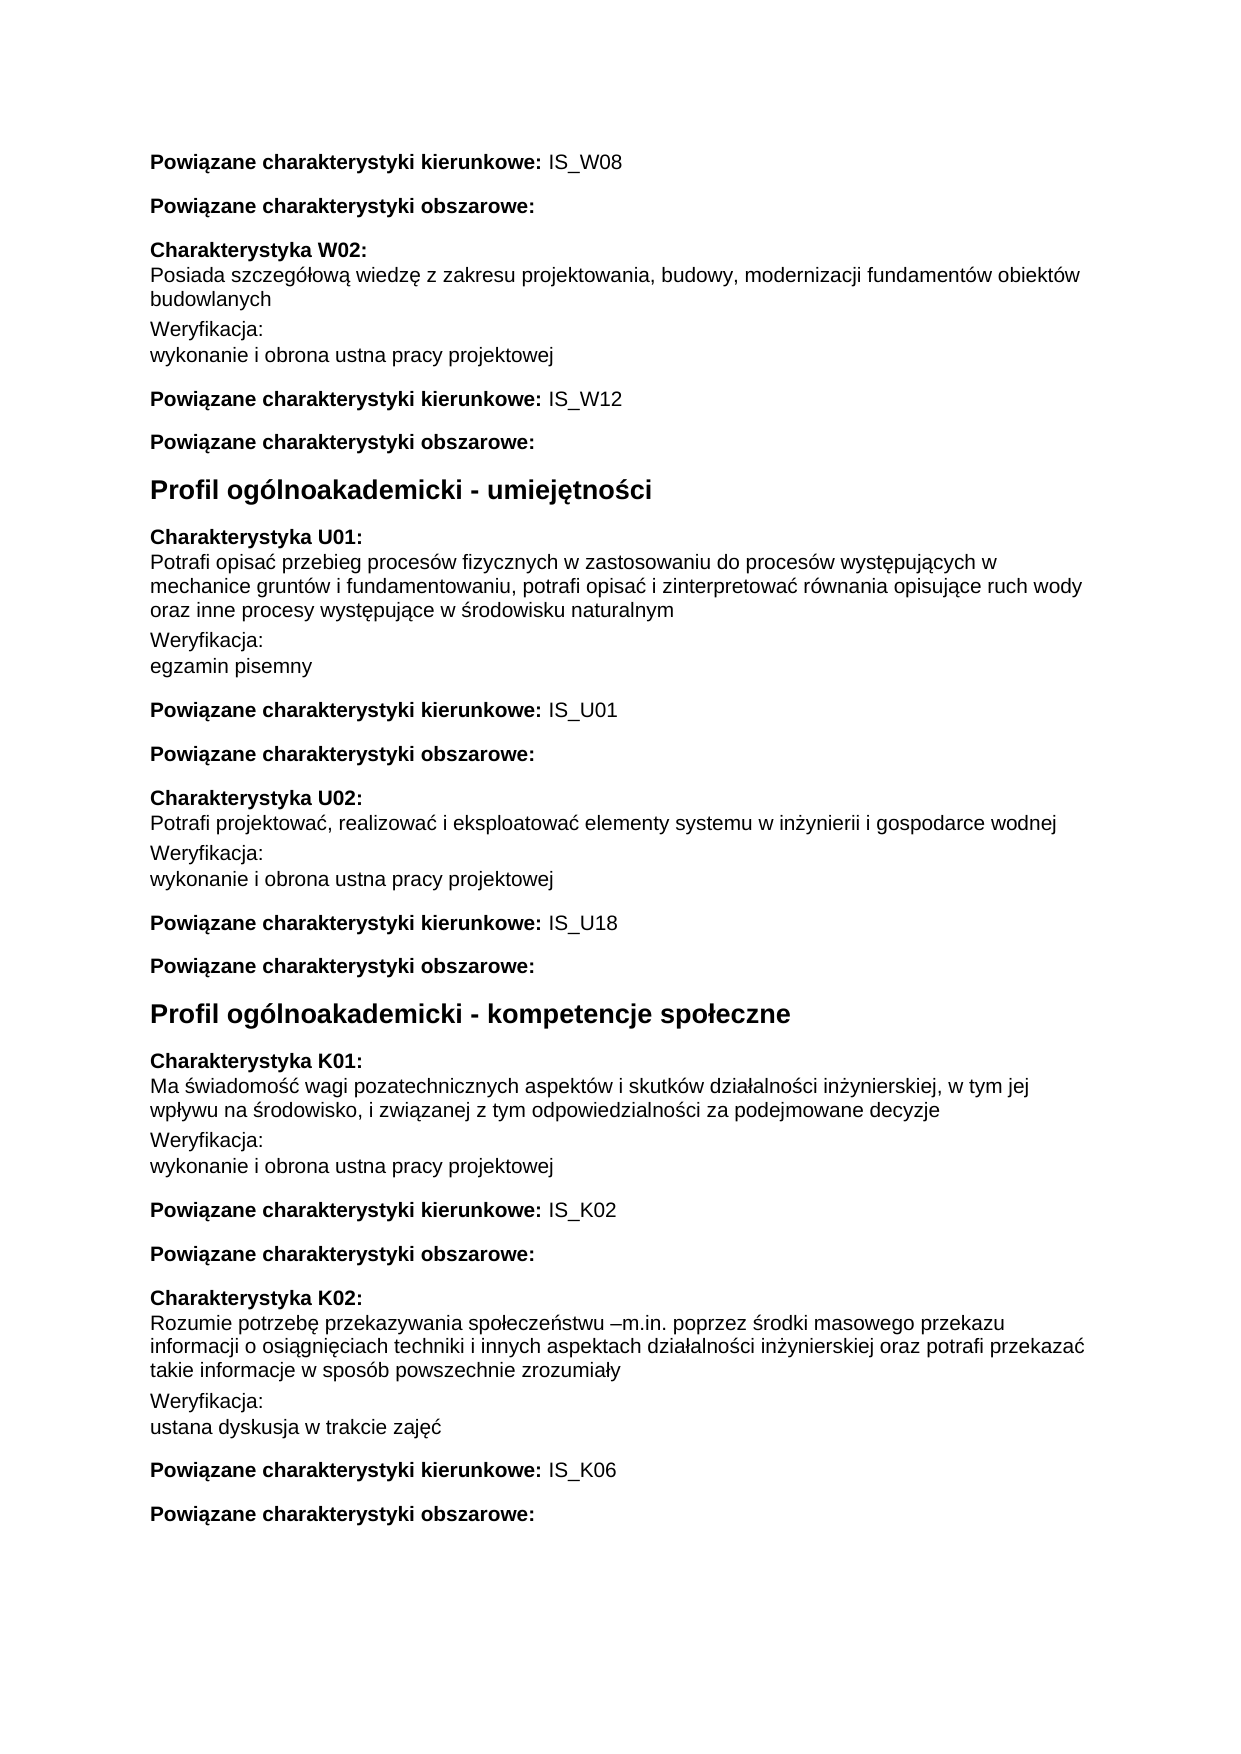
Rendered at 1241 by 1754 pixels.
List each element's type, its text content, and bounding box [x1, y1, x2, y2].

subtitle Profil ogólnoakademicki - umiejętności [150, 474, 1090, 505]
text Powiązane charakterystyki kierunkowe: IS_U18 [150, 910, 1090, 934]
text Potrafi projektować, realizować i eksploatować elementy systemu w inżynierii i gospodarce wodnej [150, 810, 1090, 834]
text Charakterystyka W02: [150, 237, 1090, 261]
text wykonanie i obrona ustna pracy projektowej [150, 1154, 1090, 1178]
text Powiązane charakterystyki obszarowe: [150, 742, 1090, 766]
text Powiązane charakterystyki kierunkowe: IS_K06 [150, 1458, 1090, 1482]
text Rozumie potrzebę przekazywania społeczeństwu –m.in. poprzez środki masowego przekazu informacji o osiągnięciach techniki i innych aspektach działalności inżynierskiej oraz potrafi przekazać takie informacje w sposób powszechnie zrozumiały [150, 1310, 1090, 1382]
text Weryfikacja: [150, 1128, 1090, 1152]
text Weryfikacja: [150, 1388, 1090, 1412]
text Ma świadomość wagi pozatechnicznych aspektów i skutków działalności inżynierskiej, w tym jej wpływu na środowisko, i związanej z tym odpowiedzialności za podejmowane decyzje [150, 1074, 1090, 1122]
text wykonanie i obrona ustna pracy projektowej [150, 343, 1090, 367]
text Posiada szczegółową wiedzę z zakresu projektowania, budowy, modernizacji fundamentów obiektów budowlanych [150, 262, 1090, 310]
text Powiązane charakterystyki obszarowe: [150, 1502, 1090, 1526]
text Powiązane charakterystyki obszarowe: [150, 430, 1090, 454]
text Weryfikacja: [150, 628, 1090, 652]
text Powiązane charakterystyki obszarowe: [150, 194, 1090, 218]
text Powiązane charakterystyki kierunkowe: IS_W12 [150, 386, 1090, 410]
text Powiązane charakterystyki obszarowe: [150, 1242, 1090, 1266]
text Weryfikacja: [150, 841, 1090, 864]
text Charakterystyka K02: [150, 1285, 1090, 1309]
text wykonanie i obrona ustna pracy projektowej [150, 867, 1090, 891]
text Charakterystyka U02: [150, 785, 1090, 809]
text Weryfikacja: [150, 317, 1090, 341]
text Powiązane charakterystyki kierunkowe: IS_K02 [150, 1198, 1090, 1222]
text ustana dyskusja w trakcie zajęć [150, 1414, 1090, 1438]
text Charakterystyka K01: [150, 1049, 1090, 1073]
text Powiązane charakterystyki kierunkowe: IS_U01 [150, 698, 1090, 722]
text Potrafi opisać przebieg procesów fizycznych w zastosowaniu do procesów występujących w mechanice gruntów i fundamentowaniu, potrafi opisać i zinterpretować równania opisujące ruch wody oraz inne procesy występujące w środowisku naturalnym [150, 550, 1090, 622]
text Powiązane charakterystyki obszarowe: [150, 954, 1090, 978]
subtitle Profil ogólnoakademicki - kompetencje społeczne [150, 998, 1090, 1029]
text Powiązane charakterystyki kierunkowe: IS_W08 [150, 150, 1090, 174]
text Charakterystyka U01: [150, 525, 1090, 549]
text egzamin pisemny [150, 654, 1090, 678]
